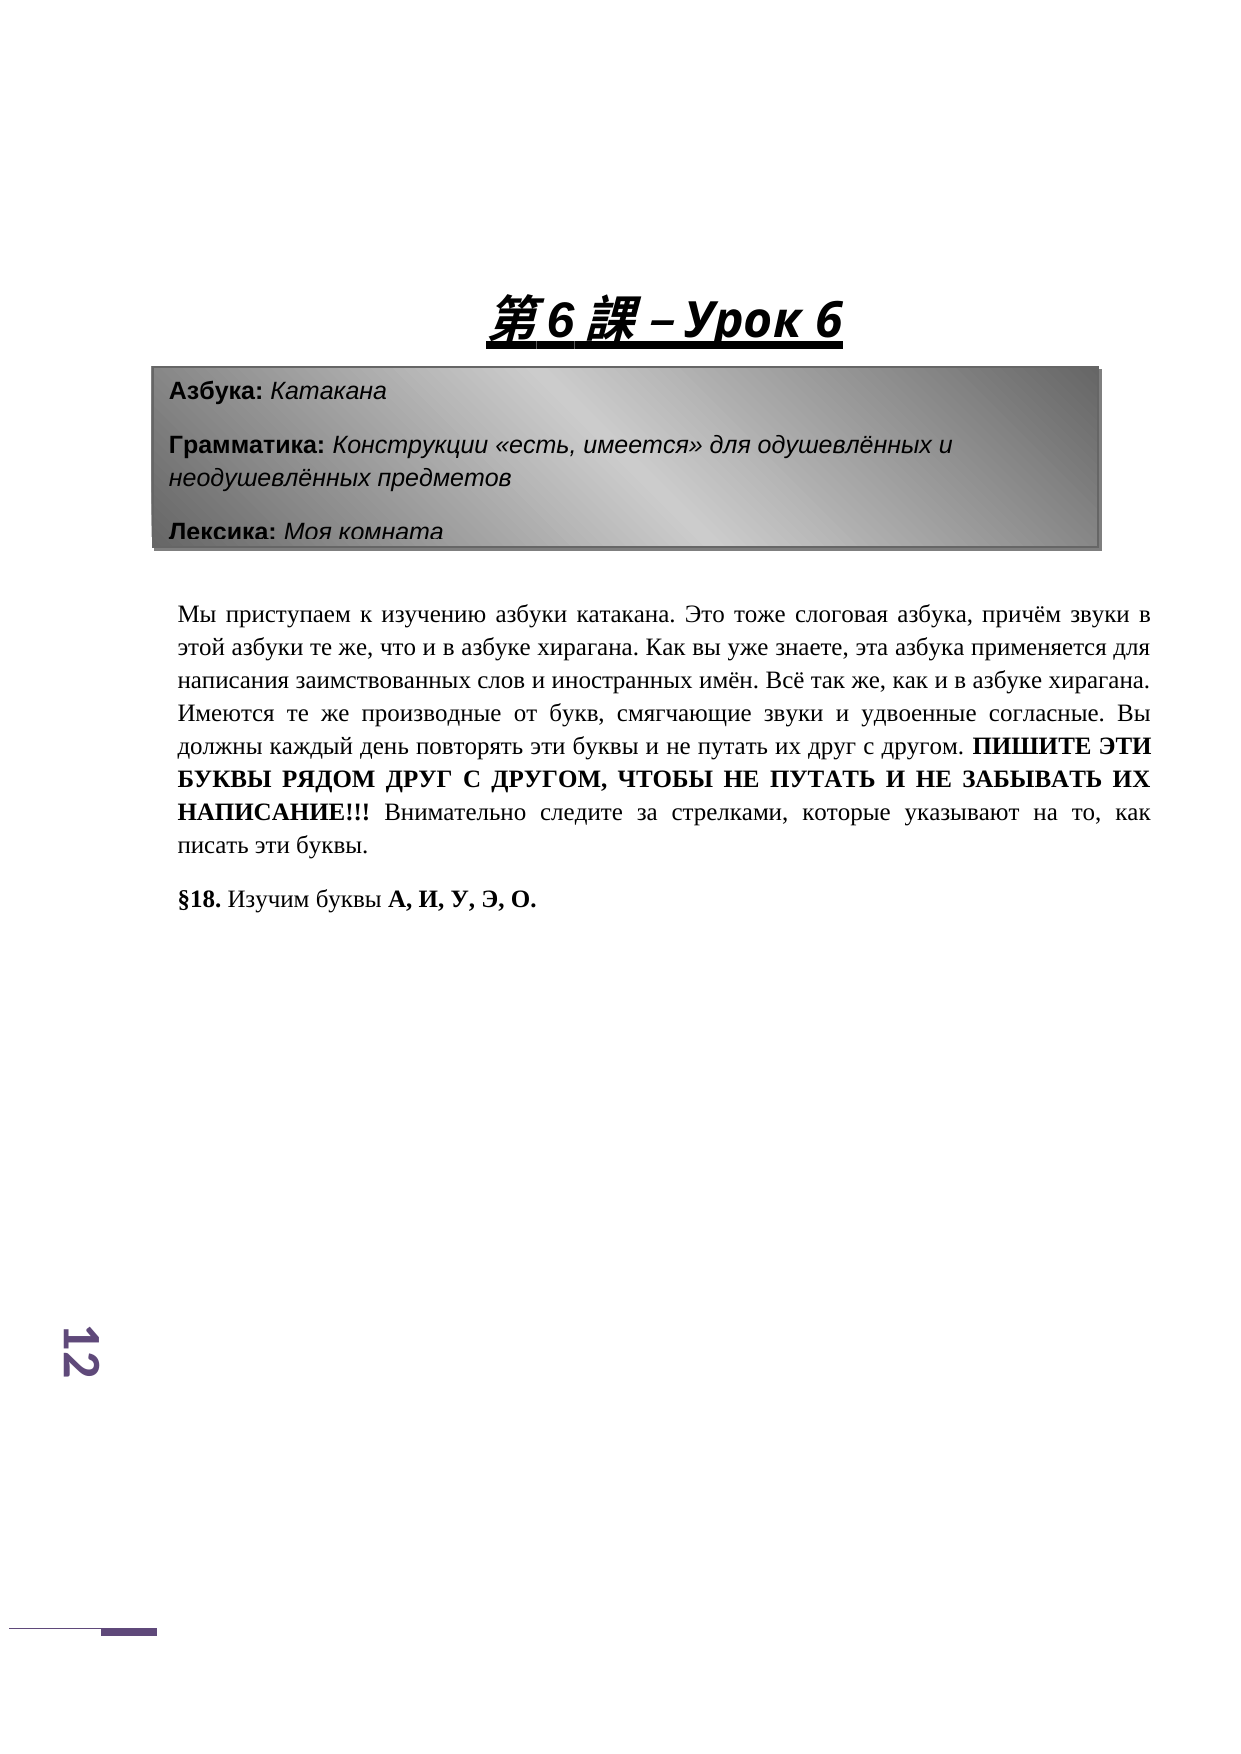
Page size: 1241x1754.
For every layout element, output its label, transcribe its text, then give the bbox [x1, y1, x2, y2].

text §18. Изучим буквы А, И, У, Э, О. [177, 884, 1152, 912]
text Мы приступаем к изучению азбуки катакана. Это тоже слоговая азбука, причём звуки в этой азбуки те же, что и в азбуке хирагана. Как вы уже знаете, эта азбука применяется для написания заимствованных слов и иностранных имён. Всё так же, как и в азбуке хирагана. Имеются те же производные от букв, смягчающие звуки и удвоенные согласные. Вы должны каждый день повторять эти буквы и не путать их друг с другом. ПИШИТЕ ЭТИ БУКВЫ РЯДОМ ДРУГ С ДРУГОМ, ЧТОБЫ НЕ ПУТАТЬ И НЕ ЗАБЫВАТЬ ИХ НАПИСАНИЕ!!! Внимательно следите за стрелками, которые указывают на то, как писать эти буквы. [177, 599, 1152, 859]
text 第6課 – Урок 6 [177, 280, 1152, 352]
